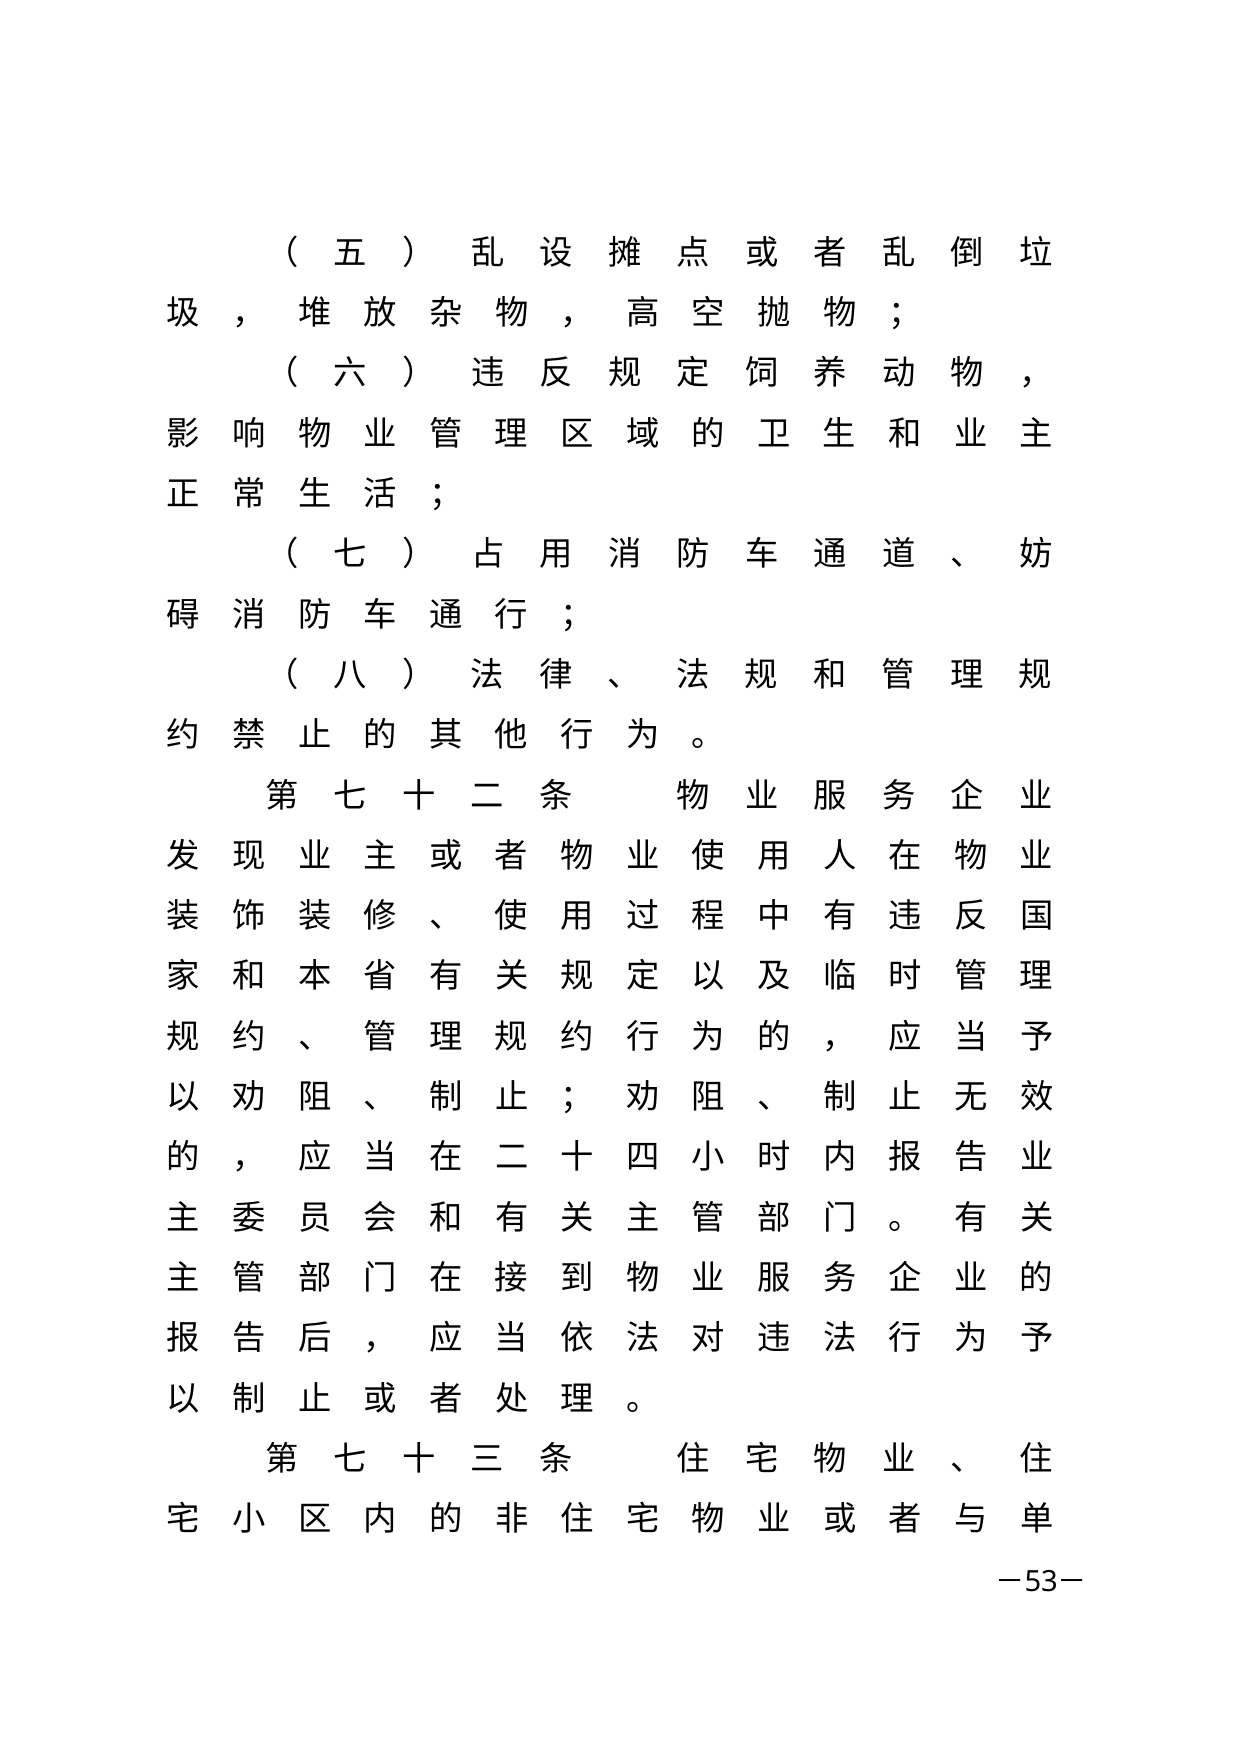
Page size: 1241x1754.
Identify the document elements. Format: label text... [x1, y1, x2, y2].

text （七）占用消防车通道、妨碍消防车通行； [167, 521, 1085, 642]
text 第七十二条 物业服务企业发现业主或者物业使用人在物业装饰装修、使用过程中有违反国家和本省有关规定以及临时管理规约、管理规约行为的，应当予以劝阻、制止；劝阻、制止无效的，应当在二十四小时内报告业主委员会和有关主管部门。有关主管部门在接到物业服务企业的报告后，应当依法对违法行为予以制止或者处理。 [167, 762, 1085, 1426]
text （五）乱设摊点或者乱倒垃圾，堆放杂物，高空抛物； [167, 219, 1085, 340]
text （六）违反规定饲养动物，影响物业管理区域的卫生和业主正常生活； [167, 340, 1085, 521]
text （八）法律、法规和管理规约禁止的其他行为。 [167, 642, 1085, 762]
text 第七十三条 住宅物业、住宅小区内的非住宅物业或者与单幢住宅楼结构相连的非住宅物业的业主，应当按照国务院住房和城乡建设部、财政部《住宅专项维修资金管理办法》的规定交存专项维修资金。 [167, 1426, 1085, 1546]
